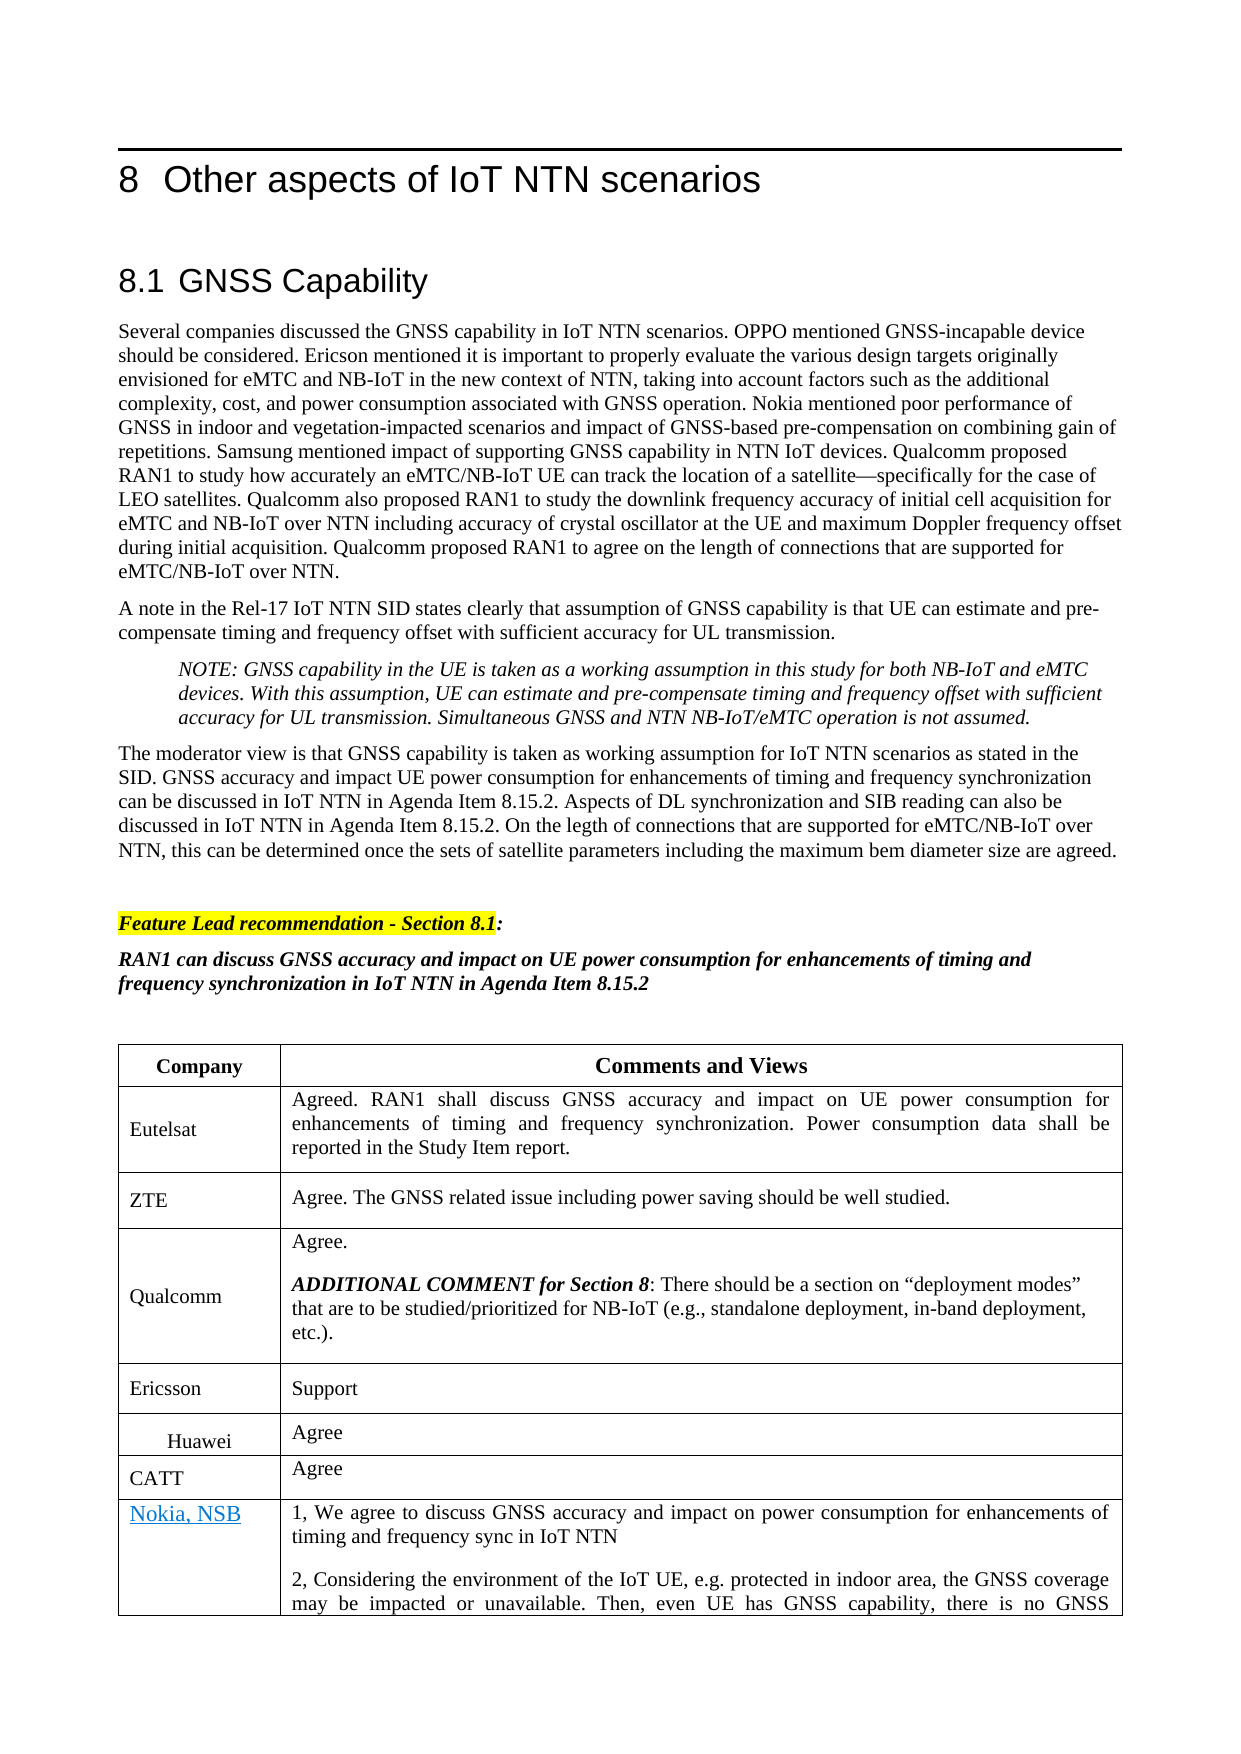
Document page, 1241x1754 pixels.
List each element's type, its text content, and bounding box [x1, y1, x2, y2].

text The moderator view is that GNSS capability is taken as working assumption for IoT NTN scenarios as stated in the SID. GNSS accuracy and impact UE power consumption for enhancements of timing and frequency synchronization can be discussed in IoT NTN in Agenda Item 8.15.2. Aspects of DL synchronization and SIB reading can also be discussed in IoT NTN in Agenda Item 8.15.2. On the legth of connections that are supported for eMTC/NB-IoT over NTN, this can be determined once the sets of satellite parameters including the maximum bem diameter size are agreed. [118, 741, 1122, 862]
table_cell Eutelsat [119, 1087, 280, 1172]
table_cell Agree. The GNSS related issue including power saving should be well studied. [281, 1173, 1122, 1228]
text Feature Lead recommendation - Section 8.1: [496, 911, 1122, 935]
table_cell Agree. ADDITIONAL COMMENT for Section 8: There should be a section on “deployment modes” that are to be studied/prioritized for NB-IoT (e.g., standalone deployment, in-band deployment, etc.). [281, 1229, 1122, 1363]
table_cell Nokia, NSB [119, 1500, 280, 1615]
text A note in the Rel-17 IoT NTN SID states clearly that assumption of GNSS capability is that UE can estimate and pre-compensate timing and frequency offset with sufficient accuracy for UL transmission. [118, 596, 1122, 644]
table_cell CATT [119, 1456, 280, 1499]
table_cell Agreed. RAN1 shall discuss GNSS accuracy and impact on UE power consumption for enhancements of timing and frequency synchronization. Power consumption data shall be reported in the Study Item report. [281, 1087, 1122, 1172]
subtitle Other aspects of IoT NTN scenarios [118, 151, 1122, 200]
text RAN1 can discuss GNSS accuracy and impact on UE power consumption for enhancements of timing and frequency synchronization in IoT NTN in Agenda Item 8.15.2 [118, 947, 1122, 995]
table_cell Agree [281, 1414, 1122, 1455]
table_cell Support [281, 1364, 1122, 1413]
text NOTE: GNSS capability in the UE is taken as a working assumption in this study for both NB-IoT and eMTC devices. With this assumption, UE can estimate and pre-compensate timing and frequency offset with sufficient accuracy for UL transmission. Simultaneous GNSS and NTN NB-IoT/eMTC operation is not assumed. [178, 657, 1122, 729]
table_header Company [119, 1045, 280, 1086]
text Several companies discussed the GNSS capability in IoT NTN scenarios. OPPO mentioned GNSS-incapable device should be considered. Ericson mentioned it is important to properly evaluate the various design targets originally envisioned for eMTC and NB-IoT in the new context of NTN, taking into account factors such as the additional complexity, cost, and power consumption associated with GNSS operation. Nokia mentioned poor performance of GNSS in indoor and vegetation-impacted scenarios and impact of GNSS-based pre-compensation on combining gain of repetitions. Samsung mentioned impact of supporting GNSS capability in NTN IoT devices. Qualcomm proposed RAN1 to study how accurately an eMTC/NB-IoT UE can track the location of a satellite—specifically for the case of LEO satellites. Qualcomm also proposed RAN1 to study the downlink frequency accuracy of initial cell acquisition for eMTC and NB-IoT over NTN including accuracy of crystal oscillator at the UE and maximum Doppler frequency offset during initial acquisition. Qualcomm proposed RAN1 to agree on the length of connections that are supported for eMTC/NB-IoT over NTN. [118, 319, 1122, 583]
table_cell Huawei [119, 1414, 280, 1455]
table_cell Ericsson [119, 1364, 280, 1413]
table_cell Agree [281, 1456, 1122, 1499]
table_cell ZTE [119, 1173, 280, 1228]
table_cell Qualcomm [119, 1229, 280, 1363]
subtitle GNSS Capability [118, 262, 1122, 300]
table_header Comments and Views [281, 1045, 1122, 1086]
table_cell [281, 1500, 1122, 1615]
